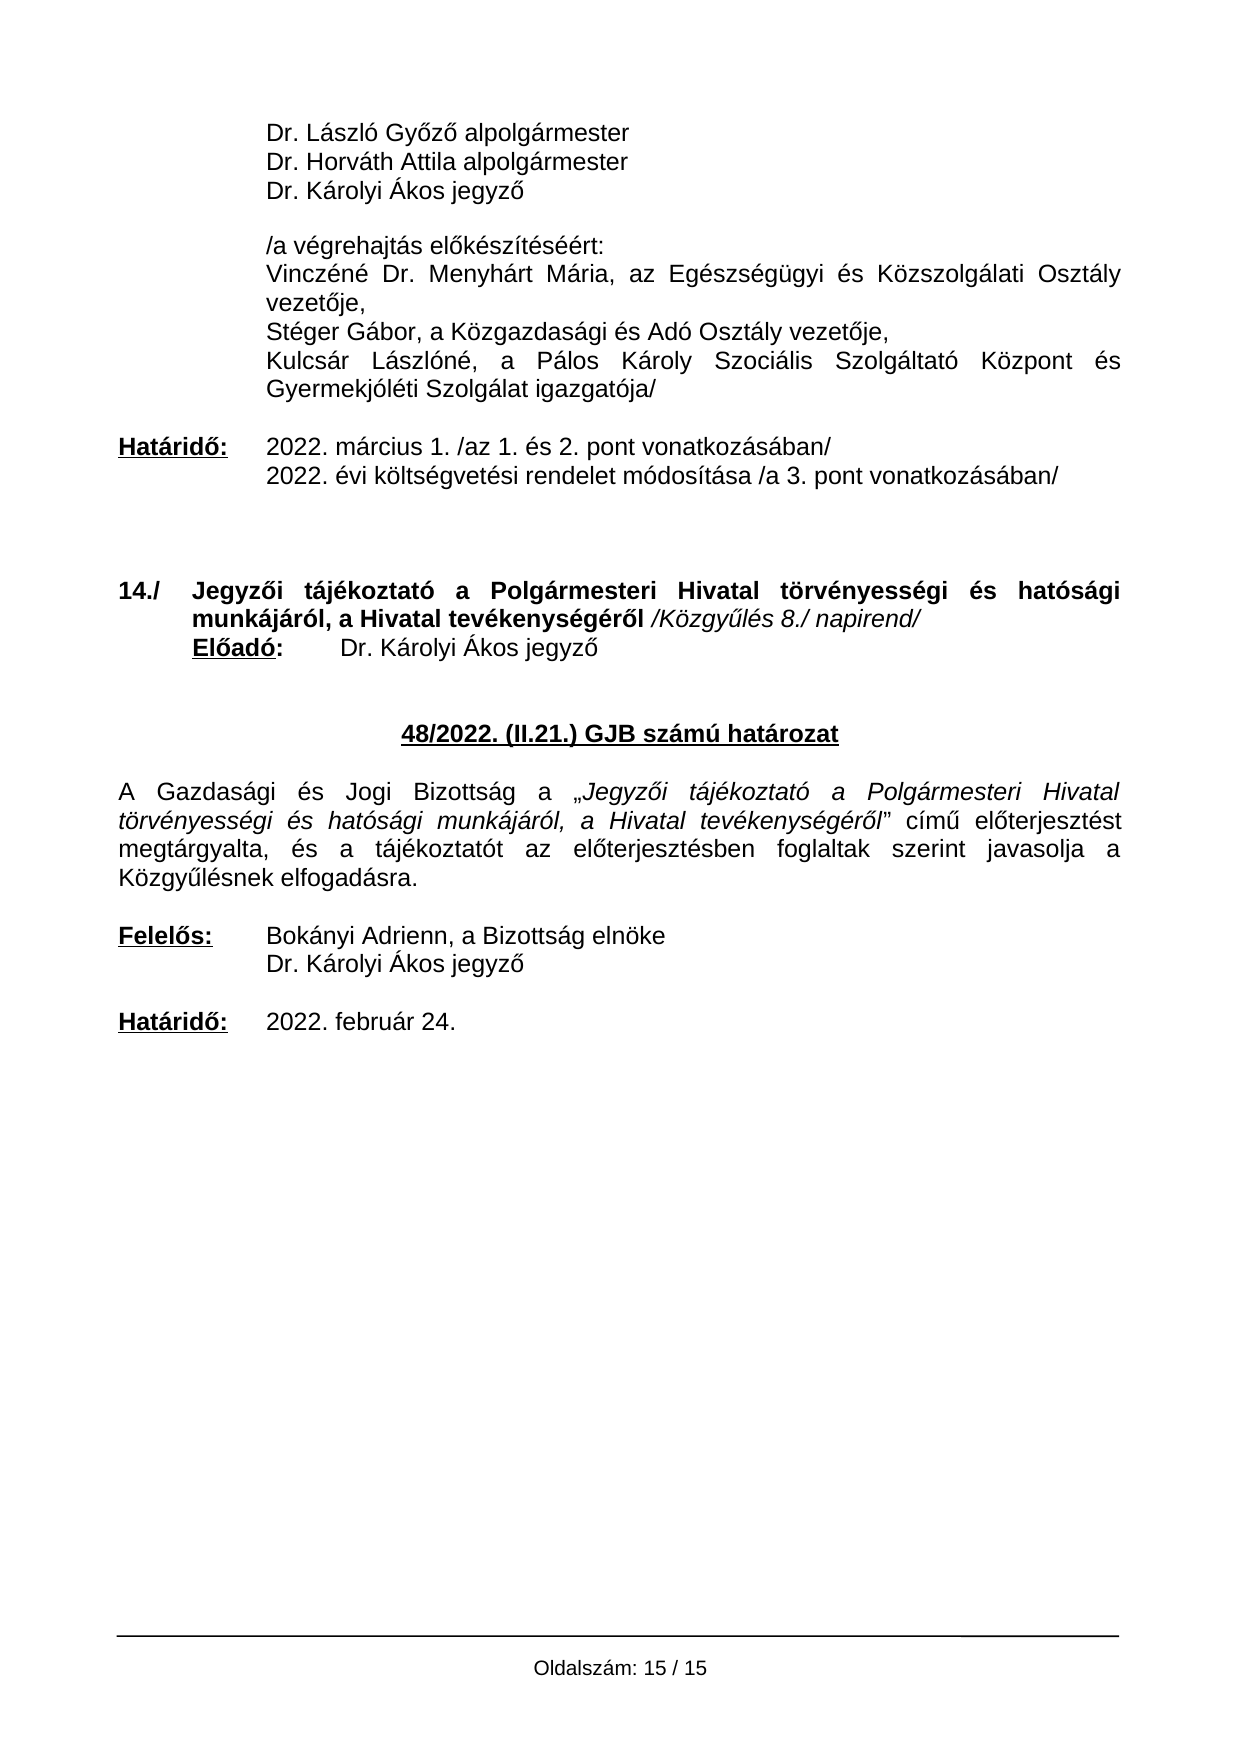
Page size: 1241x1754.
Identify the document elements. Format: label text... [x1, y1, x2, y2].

text 48/2022. (II.21.) GJB számú határozat [118, 719, 1122, 748]
text Dr. Károlyi Ákos jegyző [118, 949, 1122, 978]
text Stéger Gábor, a Közgazdasági és Adó Osztály vezetője, [118, 317, 1122, 346]
text /a végrehajtás előkészítéséért: [118, 231, 1122, 259]
text Dr. Károlyi Ákos jegyző [118, 176, 1122, 204]
text Vinczéné Dr. Menyhárt Mária, az Egészségügyi és Közszolgálati Osztály vezetője, [266, 259, 1122, 317]
text Felelős: Bokányi Adrienn, a Bizottság elnöke [118, 921, 1122, 949]
text A Gazdasági és Jogi Bizottság a „Jegyzői tájékoztató a Polgármesteri Hivatal törvényességi és hatósági munkájáról, a Hivatal tevékenységéről” című előterjesztést megtárgyalta, és a tájékoztatót az előterjesztésben foglaltak szerint javasolja a Közgyűlésnek elfogadásra. [118, 777, 1122, 892]
text Határidő: 2022. február 24. [118, 1007, 1122, 1036]
text Dr. László Győző alpolgármester [118, 118, 1122, 147]
text Határidő: 2022. március 1. /az 1. és 2. pont vonatkozásában/ [118, 432, 1122, 461]
text 2022. évi költségvetési rendelet módosítása /a 3. pont vonatkozásában/ [118, 461, 1122, 489]
text Dr. Horváth Attila alpolgármester [118, 147, 1122, 176]
text 14./ Jegyzői tájékoztató a Polgármesteri Hivatal törvényességi és hatósági munkájáról, a Hivatal tevékenységéről /Közgyűlés 8./ napirend/ [118, 576, 1122, 633]
text Kulcsár Lászlóné, a Pálos Károly Szociális Szolgáltató Központ és Gyermekjóléti Szolgálat igazgatója/ [266, 346, 1122, 403]
text Előadó: Dr. Károlyi Ákos jegyző [192, 633, 1122, 662]
